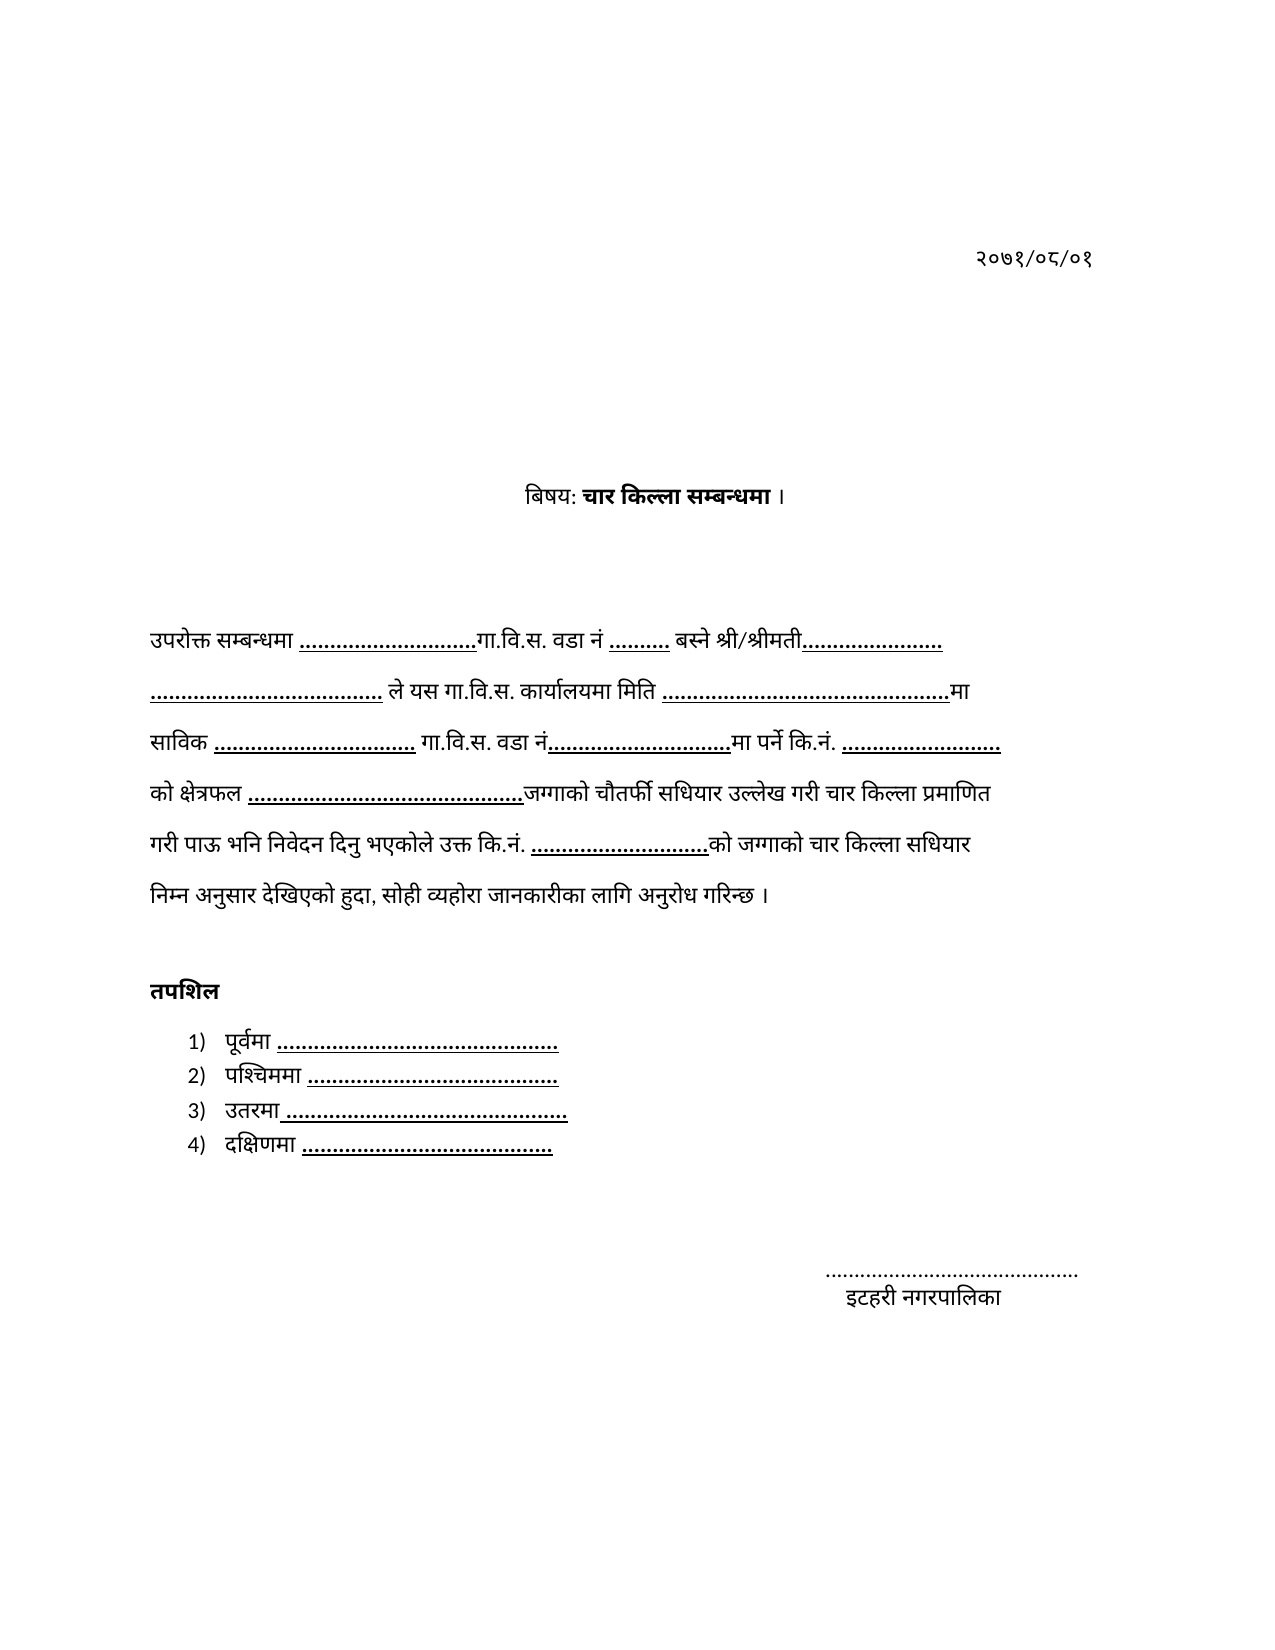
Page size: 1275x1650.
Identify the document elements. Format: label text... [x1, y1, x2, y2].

text साविक ................................. गा.वि.स. वडा नं..............................मा पर्ने कि.नं. .......................... [150, 728, 1125, 760]
text २०७१/०८/०१ [900, 244, 1125, 275]
list उतरमा .............................................. [187, 1096, 1125, 1127]
list ............................................ [825, 1255, 1125, 1283]
text बिषय: चार किल्ला सम्बन्धमा । [150, 482, 1125, 514]
list पूर्वमा .............................................. [187, 1027, 1125, 1059]
list पश्चिममा ......................................... [187, 1062, 1125, 1093]
text ...................................... ले यस गा.वि.स. कार्यालयमा मिति ...............................................मा [150, 677, 1125, 709]
text गरी पाऊ भनि निवेदन दिनु भएकोले उक्त कि.नं. .............................को जग्गाको चार किल्ला सधियार [150, 830, 1125, 862]
list इटहरी नगरपालिका [825, 1285, 1125, 1315]
text तपशिल [150, 978, 1125, 1008]
text को क्षेत्रफल .............................................जग्गाको चौतर्फी सधियार उल्लेख गरी चार किल्ला प्रमाणित [150, 779, 1125, 811]
list दक्षिणमा ......................................... [187, 1130, 1125, 1162]
text उपरोक्त सम्बन्धमा .............................गा.वि.स. वडा नं .......... बस्ने श्री/श्रीमती....................... [150, 627, 1125, 658]
text निम्न अनुसार देखिएको हुदा, सोही व्यहोरा जानकारीका लागि अनुरोध गरिन्छ । [150, 881, 1125, 912]
